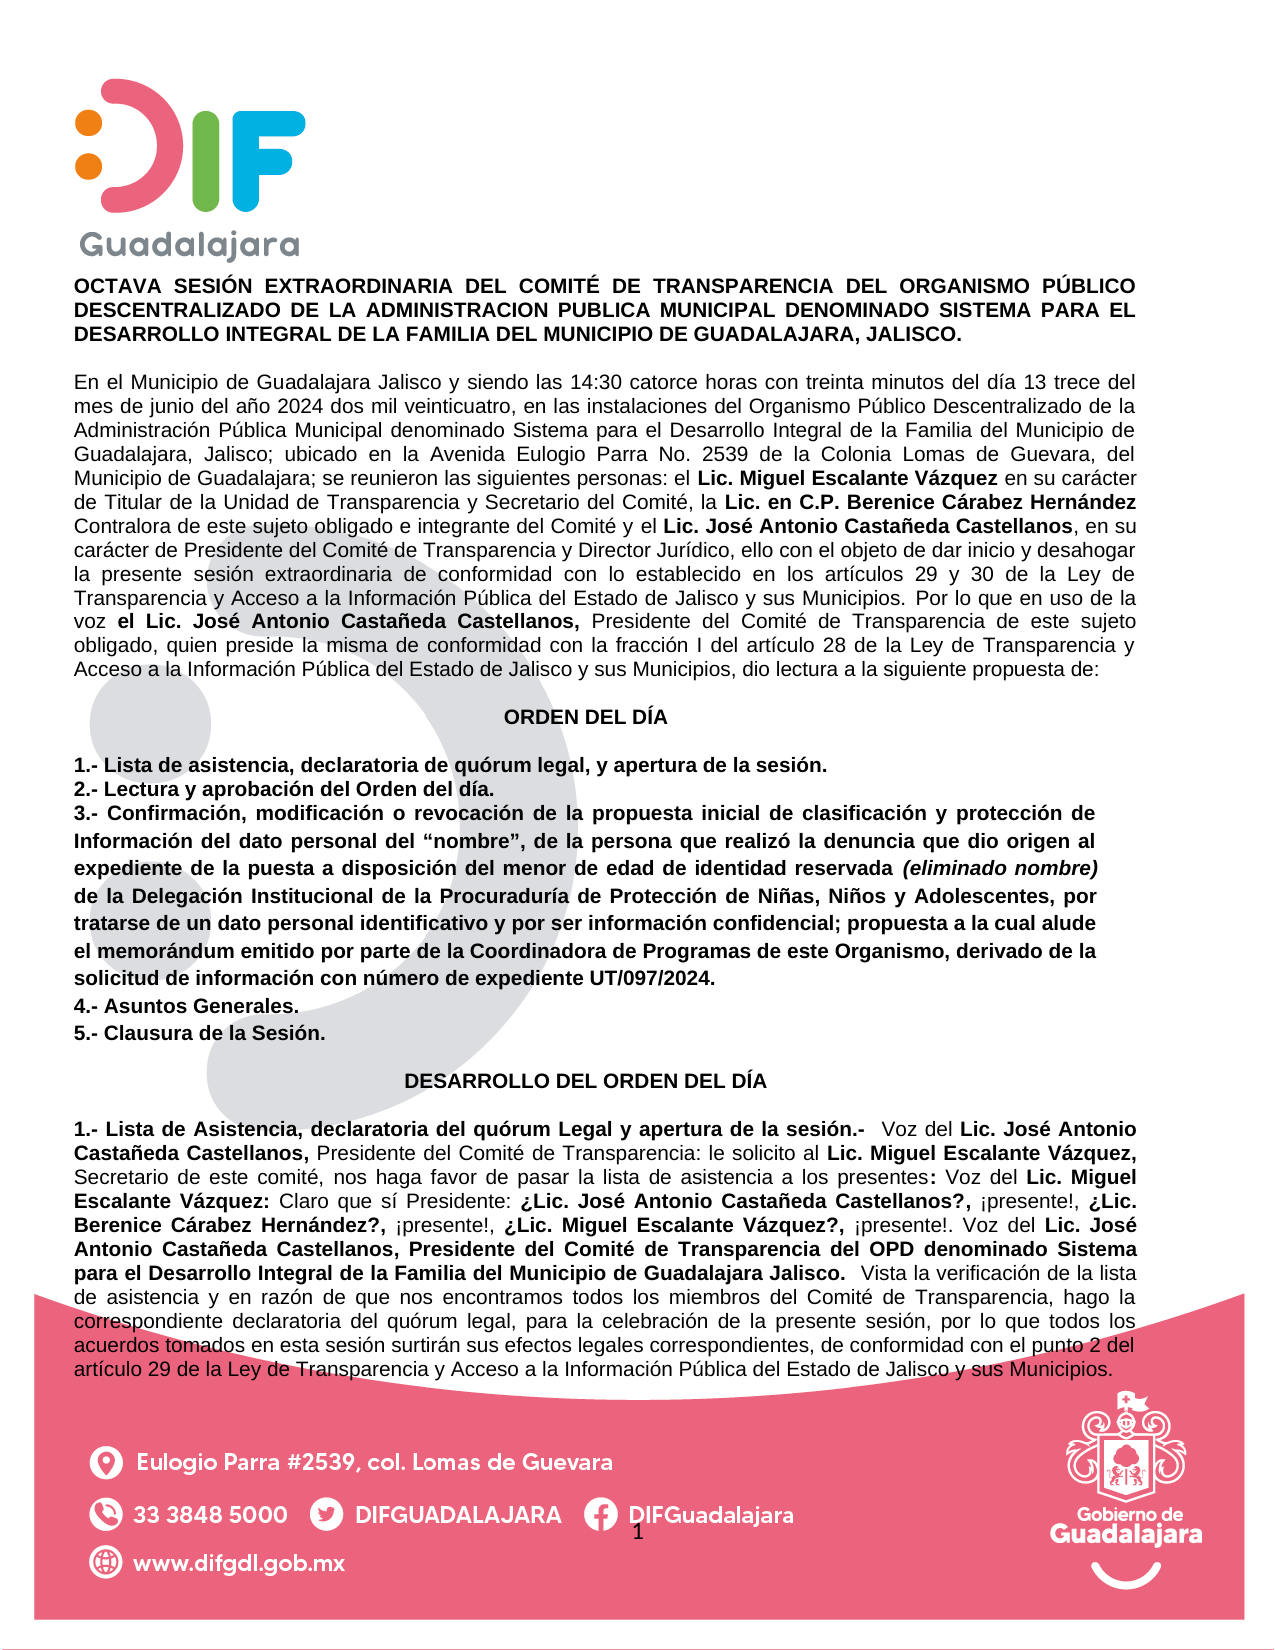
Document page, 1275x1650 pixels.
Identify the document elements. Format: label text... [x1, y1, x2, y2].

text DESARROLLO DEL ORDEN DEL DÍA [74, 1069, 1098, 1093]
list 4.- Asuntos Generales. [74, 993, 1137, 1017]
text 1.- Lista de Asistencia, declaratoria del quórum Legal y apertura de la sesión.- Voz del Lic. José Antonio Castañeda Castellanos, Presidente del Comité de Transparencia: le solicito al Lic. Miguel Escalante Vázquez, Secretario de este comité, nos haga favor de pasar la lista de asistencia a los presentes: Voz del Lic. Miguel Escalante Vázquez: Claro que sí Presidente: ¿Lic. José Antonio Castañeda Castellanos?, ¡presente!, ¿Lic. Berenice Cárabez Hernández?, ¡presente!, ¿Lic. Miguel Escalante Vázquez?, ¡presente!. Voz del Lic. José Antonio Castañeda Castellanos, Presidente del Comité de Transparencia del OPD denominado Sistema para el Desarrollo Integral de la Familia del Municipio de Guadalajara Jalisco. Vista la verificación de la lista de asistencia y en razón de que nos encontramos todos los miembros del Comité de Transparencia, hago la correspondiente declaratoria del quórum legal, para la celebración de la presente sesión, por lo que todos los acuerdos tomados en esta sesión surtirán sus efectos legales correspondientes, de conformidad con el punto 2 del artículo 29 de la Ley de Transparencia y Acceso a la Información Pública del Estado de Jalisco y sus Municipios. [74, 1117, 1137, 1380]
list 1.- Lista de asistencia, declaratoria de quórum legal, y apertura de la sesión. [74, 753, 1137, 777]
text En el Municipio de Guadalajara Jalisco y siendo las 14:30 catorce horas con treinta minutos del día 13 trece del mes de junio del año 2024 dos mil veinticuatro, en las instalaciones del Organismo Público Descentralizado de la Administración Pública Municipal denominado Sistema para el Desarrollo Integral de la Familia del Municipio de Guadalajara, Jalisco; ubicado en la Avenida Eulogio Parra No. 2539 de la Colonia Lomas de Guevara, del Municipio de Guadalajara; se reunieron las siguientes personas: el Lic. Miguel Escalante Vázquez en su carácter de Titular de la Unidad de Transparencia y Secretario del Comité, la Lic. en C.P. Berenice Cárabez Hernández Contralora de este sujeto obligado e integrante del Comité y el Lic. José Antonio Castañeda Castellanos, en su carácter de Presidente del Comité de Transparencia y Director Jurídico, ello con el objeto de dar inicio y desahogar la presente sesión extraordinaria de conformidad con lo establecido en los artículos 29 y 30 de la Ley de Transparencia y Acceso a la Información Pública del Estado de Jalisco y sus Municipios. Por lo que en uso de la voz el Lic. José Antonio Castañeda Castellanos, Presidente del Comité de Transparencia de este sujeto obligado, quien preside la misma de conformidad con la fracción I del artículo 28 de la Ley de Transparencia y Acceso a la Información Pública del Estado de Jalisco y sus Municipios, dio lectura a la siguiente propuesta de: [74, 370, 1137, 681]
picture [2, 4, 1274, 1650]
list 2.- Lectura y aprobación del Orden del día. [74, 777, 1137, 801]
list 3.- Confirmación, modificación o revocación de la propuesta inicial de clasificación y protección de Información del dato personal del “nombre”, de la persona que realizó la denuncia que dio origen al expediente de la puesta a disposición del menor de edad de identidad reservada (eliminado nombre) de la Delegación Institucional de la Procuraduría de Protección de Niñas, Niños y Adolescentes, por tratarse de un dato personal identificativo y por ser información confidencial; propuesta a la cual alude el memorándum emitido por parte de la Coordinadora de Programas de este Organismo, derivado de la solicitud de información con número de expediente UT/097/2024. [74, 801, 1098, 990]
text OCTAVA SESIÓN EXTRAORDINARIA DEL COMITÉ DE TRANSPARENCIA DEL ORGANISMO PÚBLICO DESCENTRALIZADO DE LA ADMINISTRACION PUBLICA MUNICIPAL DENOMINADO SISTEMA PARA EL DESARROLLO INTEGRAL DE LA FAMILIA DEL MUNICIPIO DE GUADALAJARA, JALISCO. [74, 274, 1137, 346]
text ORDEN DEL DÍA [74, 705, 1098, 729]
text 5.- Clausura de la Sesión. [74, 1021, 1137, 1045]
